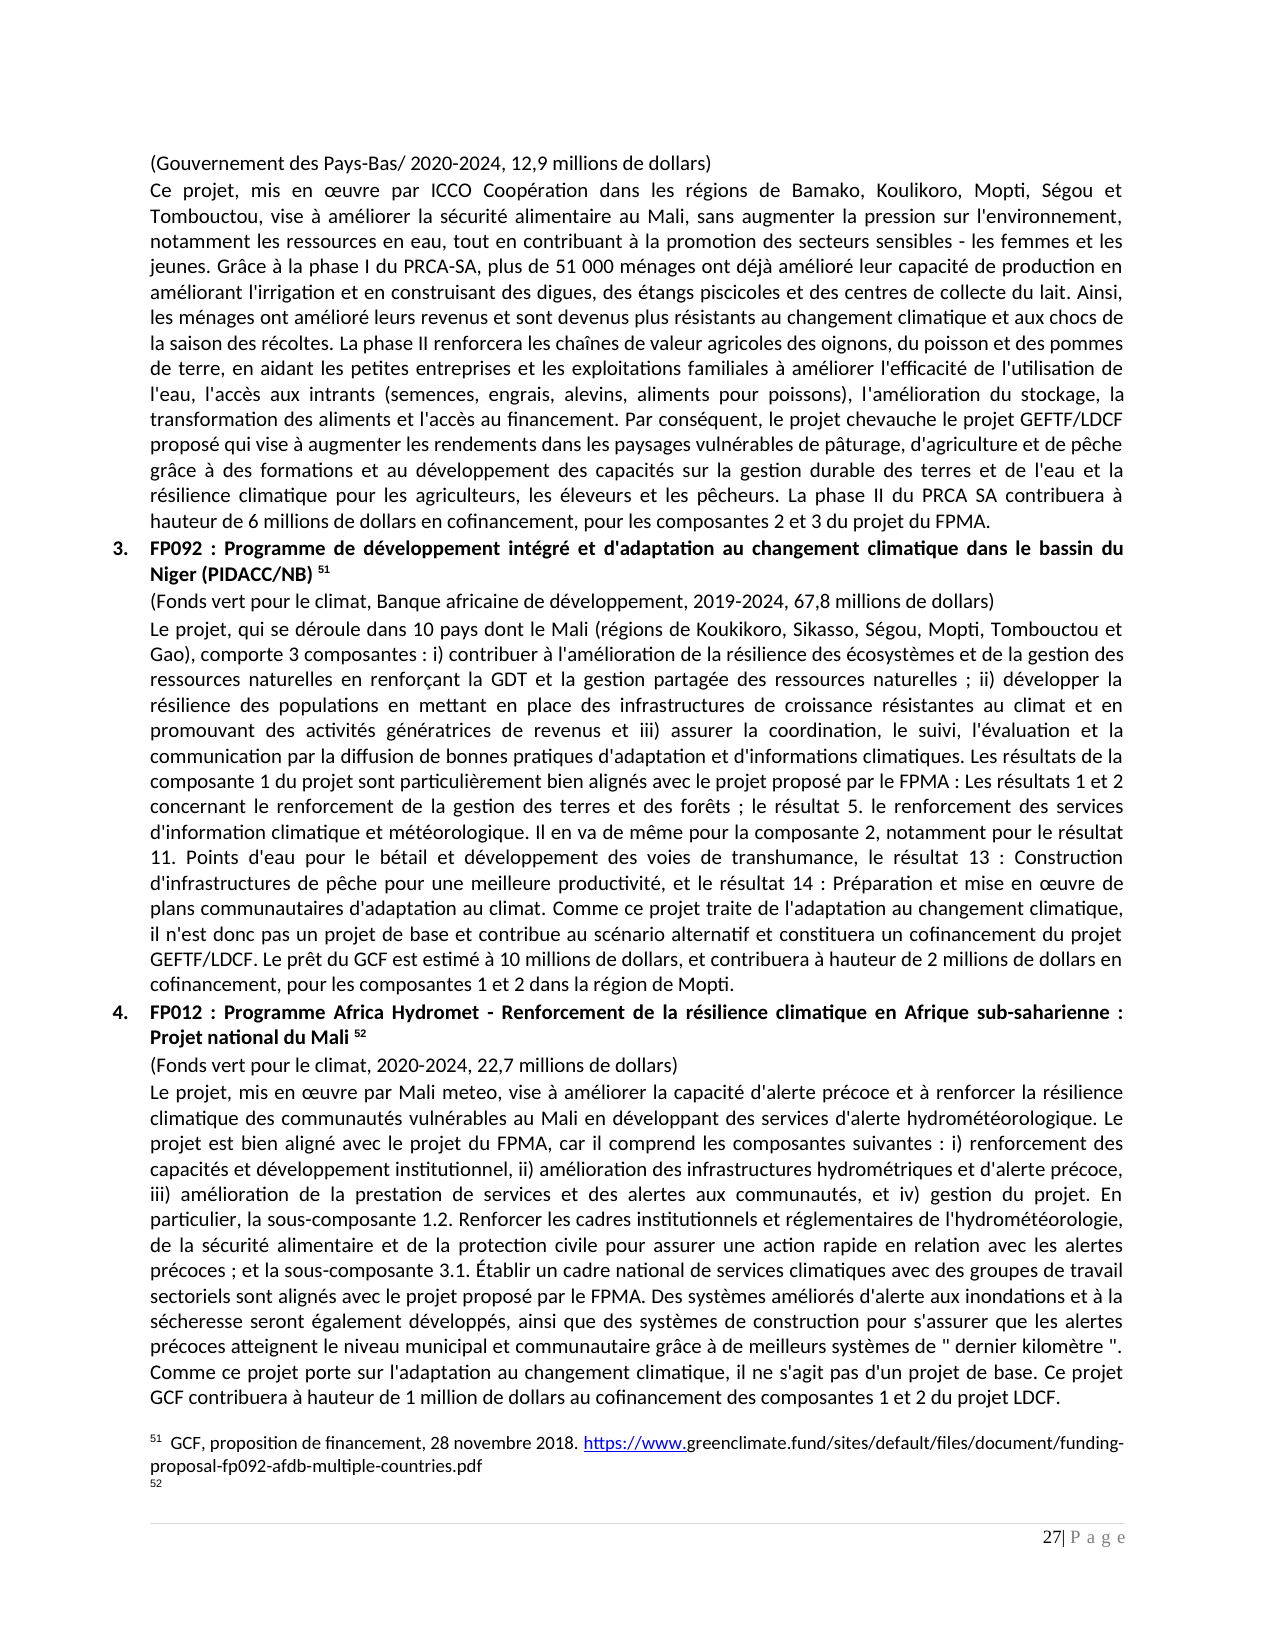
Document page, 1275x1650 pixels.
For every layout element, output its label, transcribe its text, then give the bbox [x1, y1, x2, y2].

text Le projet, qui se déroule dans 10 pays dont le Mali (régions de Koukikoro, Sikasso, Ségou, Mopti, Tombouctou et Gao), comporte 3 composantes : i) contribuer à l'amélioration de la résilience des écosystèmes et de la gestion des ressources naturelles en renforçant la GDT et la gestion partagée des ressources naturelles ; ii) développer la résilience des populations en mettant en place des infrastructures de croissance résistantes au climat et en promouvant des activités génératrices de revenus et iii) assurer la coordination, le suivi, l'évaluation et la communication par la diffusion de bonnes pratiques d'adaptation et d'informations climatiques. Les résultats de la composante 1 du projet sont particulièrement bien alignés avec le projet proposé par le FPMA : Les résultats 1 et 2 concernant le renforcement de la gestion des terres et des forêts ; le résultat 5. le renforcement des services d'information climatique et météorologique. Il en va de même pour la composante 2, notamment pour le résultat 11. Points d'eau pour le bétail et développement des voies de transhumance, le résultat 13 : Construction d'infrastructures de pêche pour une meilleure productivité, et le résultat 14 : Préparation et mise en œuvre de plans communautaires d'adaptation au climat. Comme ce projet traite de l'adaptation au changement climatique, il n'est donc pas un projet de base et contribue au scénario alternatif et constituera un cofinancement du projet GEFTF/LDCF. Le prêt du GCF est estimé à 10 millions de dollars, et contribuera à hauteur de 2 millions de dollars en cofinancement, pour les composantes 1 et 2 dans la région de Mopti. [150, 616, 1125, 997]
list FP092 : Programme de développement intégré et d'adaptation au changement climatique dans le bassin du Niger (PIDACC/NB) [112, 535, 1125, 586]
text Le projet, mis en œuvre par Mali meteo, vise à améliorer la capacité d'alerte précoce et à renforcer la résilience climatique des communautés vulnérables au Mali en développant des services d'alerte hydrométéorologique. Le projet est bien aligné avec le projet du FPMA, car il comprend les composantes suivantes : i) renforcement des capacités et développement institutionnel, ii) amélioration des infrastructures hydrométriques et d'alerte précoce, iii) amélioration de la prestation de services et des alertes aux communautés, et iv) gestion du projet. En particulier, la sous-composante 1.2. Renforcer les cadres institutionnels et réglementaires de l'hydrométéorologie, de la sécurité alimentaire et de la protection civile pour assurer une action rapide en relation avec les alertes précoces ; et la sous-composante 3.1. Établir un cadre national de services climatiques avec des groupes de travail sectoriels sont alignés avec le projet proposé par le FPMA. Des systèmes améliorés d'alerte aux inondations et à la sécheresse seront également développés, ainsi que des systèmes de construction pour s'assurer que les alertes précoces atteignent le niveau municipal et communautaire grâce à de meilleurs systèmes de " dernier kilomètre ". Comme ce projet porte sur l'adaptation au changement climatique, il ne s'agit pas d'un projet de base. Ce projet GCF contribuera à hauteur de 1 million de dollars au cofinancement des composantes 1 et 2 du projet LDCF. [150, 1079, 1125, 1410]
text (Gouvernement des Pays-Bas/ 2020-2024, 12,9 millions de dollars) [150, 150, 1125, 175]
text (Fonds vert pour le climat, Banque africaine de développement, 2019-2024, 67,8 millions de dollars) [150, 588, 1125, 614]
text (Fonds vert pour le climat, 2020-2024, 22,7 millions de dollars) [150, 1052, 1125, 1077]
list FP012 : Programme Africa Hydromet - Renforcement de la résilience climatique en Afrique sub-saharienne : Projet national du Mali [112, 999, 1125, 1050]
text Ce projet, mis en œuvre par ICCO Coopération dans les régions de Bamako, Koulikoro, Mopti, Ségou et Tombouctou, vise à améliorer la sécurité alimentaire au Mali, sans augmenter la pression sur l'environnement, notamment les ressources en eau, tout en contribuant à la promotion des secteurs sensibles - les femmes et les jeunes. Grâce à la phase I du PRCA-SA, plus de 51 000 ménages ont déjà amélioré leur capacité de production en améliorant l'irrigation et en construisant des digues, des étangs piscicoles et des centres de collecte du lait. Ainsi, les ménages ont amélioré leurs revenus et sont devenus plus résistants au changement climatique et aux chocs de la saison des récoltes. La phase II renforcera les chaînes de valeur agricoles des oignons, du poisson et des pommes de terre, en aidant les petites entreprises et les exploitations familiales à améliorer l'efficacité de l'utilisation de l'eau, l'accès aux intrants (semences, engrais, alevins, aliments pour poissons), l'amélioration du stockage, la transformation des aliments et l'accès au financement. Par conséquent, le projet chevauche le projet GEFTF/LDCF proposé qui vise à augmenter les rendements dans les paysages vulnérables de pâturage, d'agriculture et de pêche grâce à des formations et au développement des capacités sur la gestion durable des terres et de l'eau et la résilience climatique pour les agriculteurs, les éleveurs et les pêcheurs. La phase II du PRCA SA contribuera à hauteur de 6 millions de dollars en cofinancement, pour les composantes 2 et 3 du projet du FPMA. [150, 254, 1125, 533]
